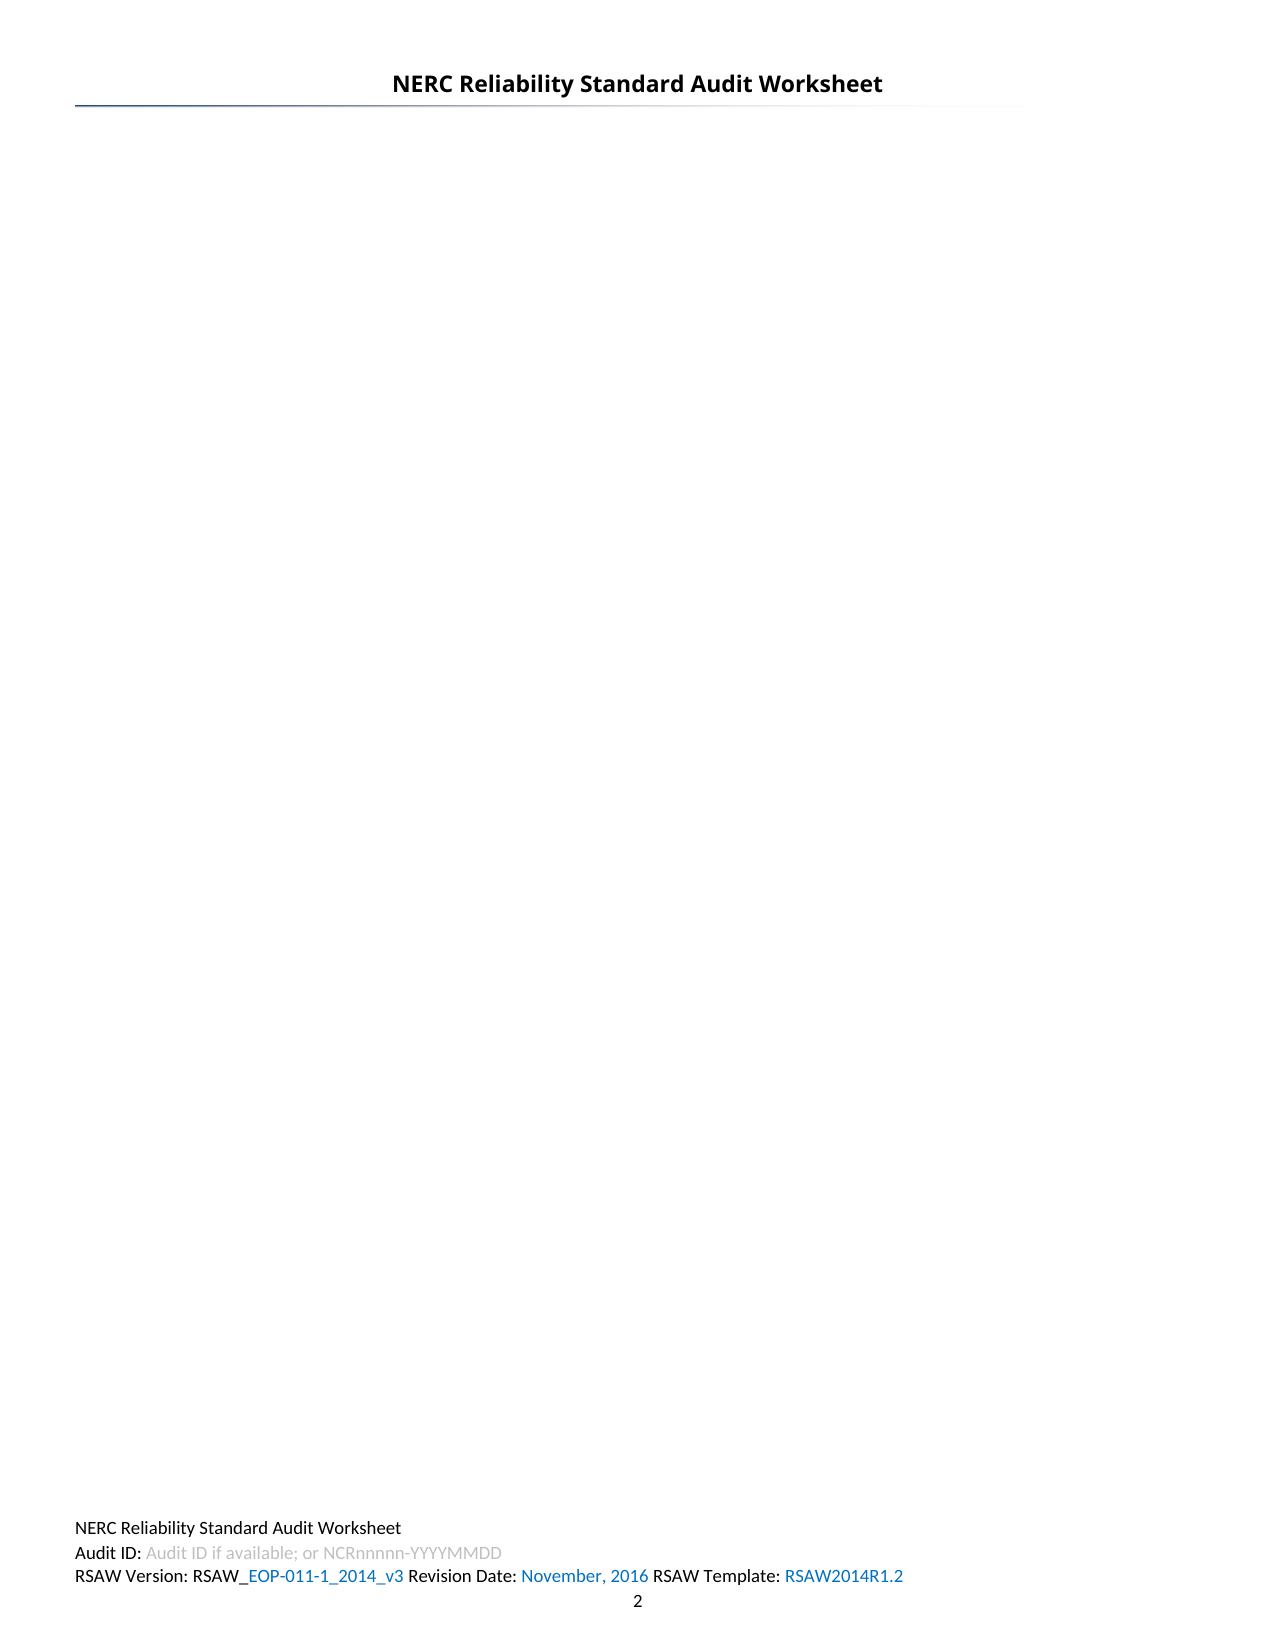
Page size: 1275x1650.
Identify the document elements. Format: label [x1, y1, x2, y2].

picture [75, 105, 1052, 114]
